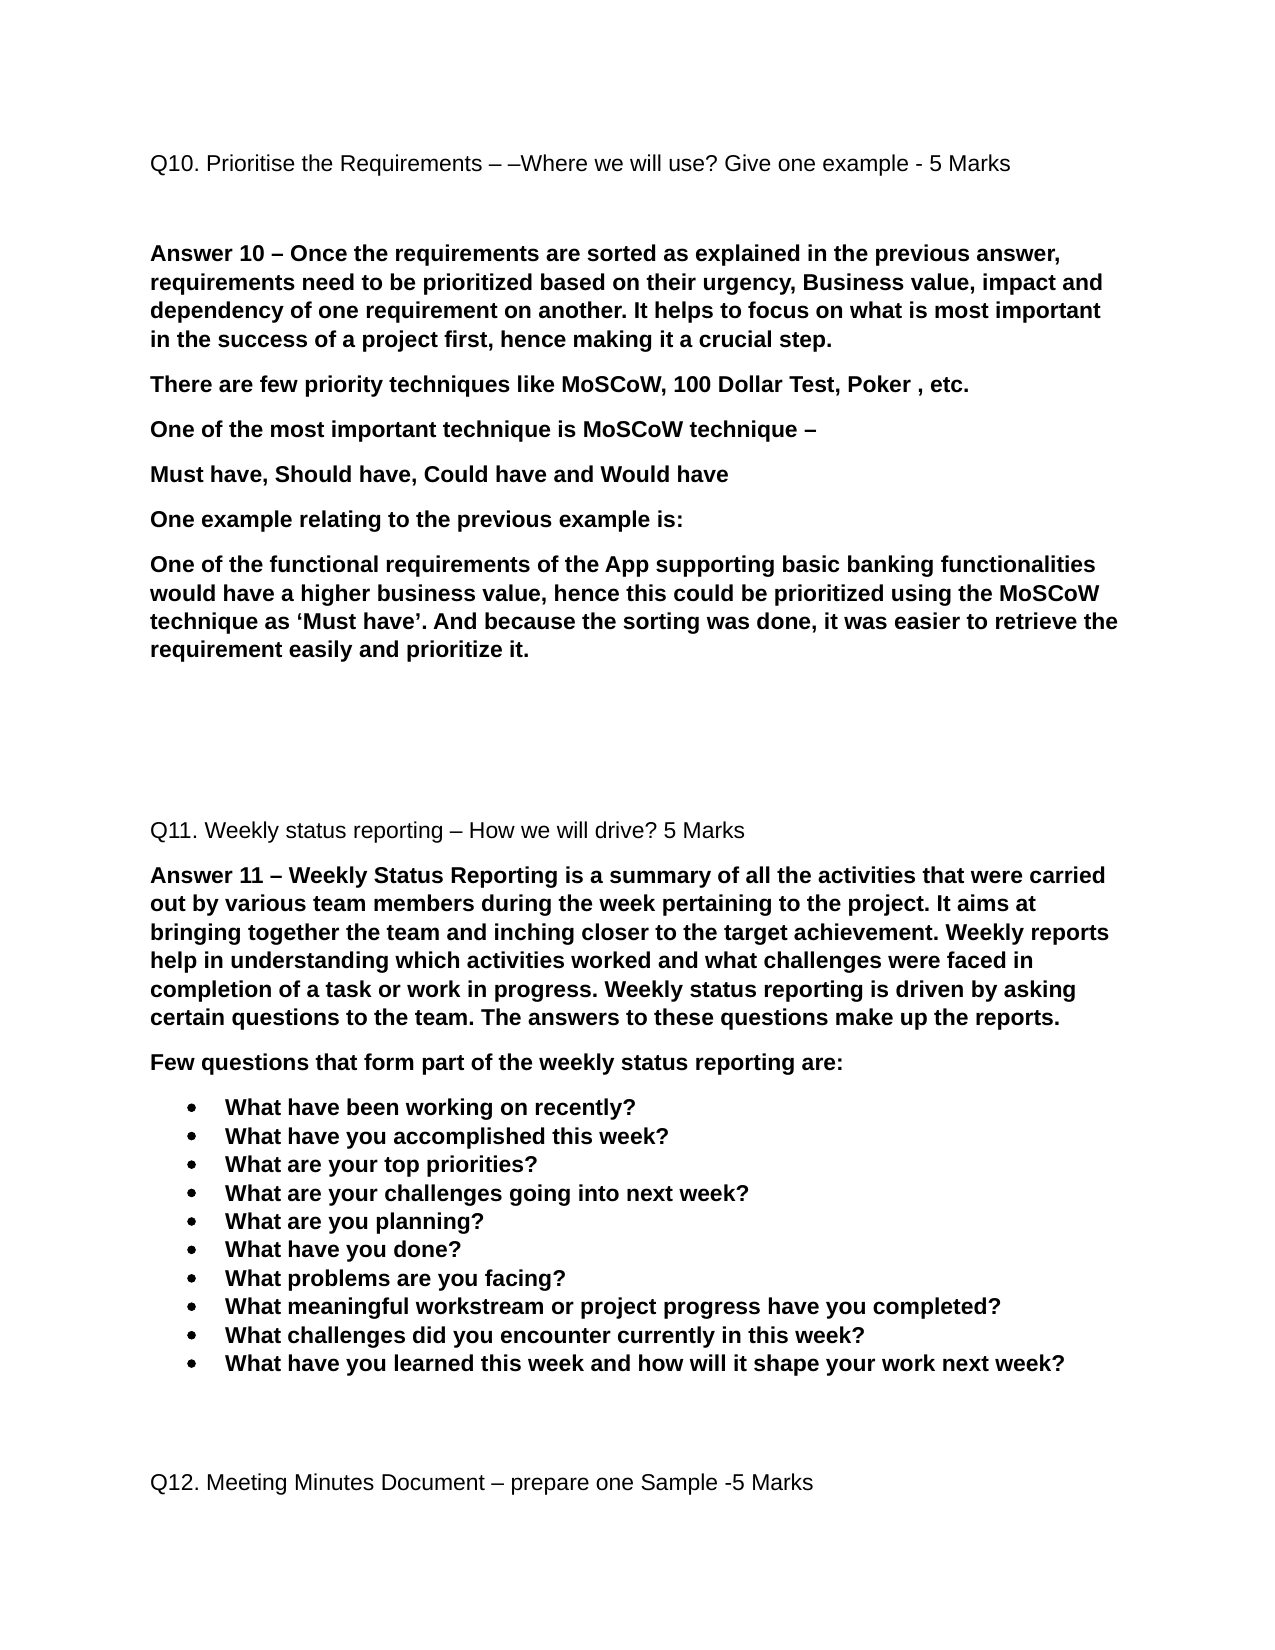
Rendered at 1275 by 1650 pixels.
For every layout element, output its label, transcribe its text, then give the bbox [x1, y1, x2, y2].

text Answer 10 – Once the requirements are sorted as explained in the previous answer, requirements need to be prioritized based on their urgency, Business value, impact and dependency of one requirement on another. It helps to focus on what is most important in the success of a project first, hence making it a crucial step. [150, 240, 1125, 352]
list What problems are you facing? [187, 1265, 1125, 1291]
text Q10. Prioritise the Requirements – –Where we will use? Give one example - 5 Marks [150, 150, 1125, 176]
list What meaningful workstream or project progress have you completed? [187, 1293, 1125, 1320]
text Answer 11 – Weekly Status Reporting is a summary of all the activities that were carried out by various team members during the week pertaining to the project. It aims at bringing together the team and inching closer to the target achievement. Weekly reports help in understanding which activities worked and what challenges were faced in completion of a task or work in progress. Weekly status reporting is driven by asking certain questions to the team. The answers to these questions make up the reports. [150, 862, 1125, 1030]
list What have you done? [187, 1236, 1125, 1263]
list What have been working on recently? [187, 1094, 1125, 1121]
text Few questions that form part of the weekly status reporting are: [150, 1049, 1125, 1076]
list What are your challenges going into next week? [187, 1179, 1125, 1206]
text One of the functional requirements of the App supporting basic banking functionalities would have a higher business value, hence this could be prioritized using the MoSCoW technique as ‘Must have’. And because the sorting was done, it was easier to retrieve the requirement easily and prioritize it. [150, 551, 1125, 663]
text Q12. Meeting Minutes Document – prepare one Sample -5 Marks [150, 1469, 1125, 1495]
text One example relating to the previous example is: [150, 506, 1125, 532]
text Must have, Should have, Could have and Would have [150, 461, 1125, 487]
list What have you learned this week and how will it shape your work next week? [187, 1350, 1125, 1377]
list What have you accomplished this week? [187, 1123, 1125, 1149]
list What are your top priorities? [187, 1151, 1125, 1177]
text One of the most important technique is MoSCoW technique – [150, 416, 1125, 442]
list What challenges did you encounter currently in this week? [187, 1322, 1125, 1348]
list What are you planning? [187, 1208, 1125, 1234]
text There are few priority techniques like MoSCoW, 100 Dollar Test, Poker , etc. [150, 371, 1125, 397]
text Q11. Weekly status reporting – How we will drive? 5 Marks [150, 817, 1125, 843]
